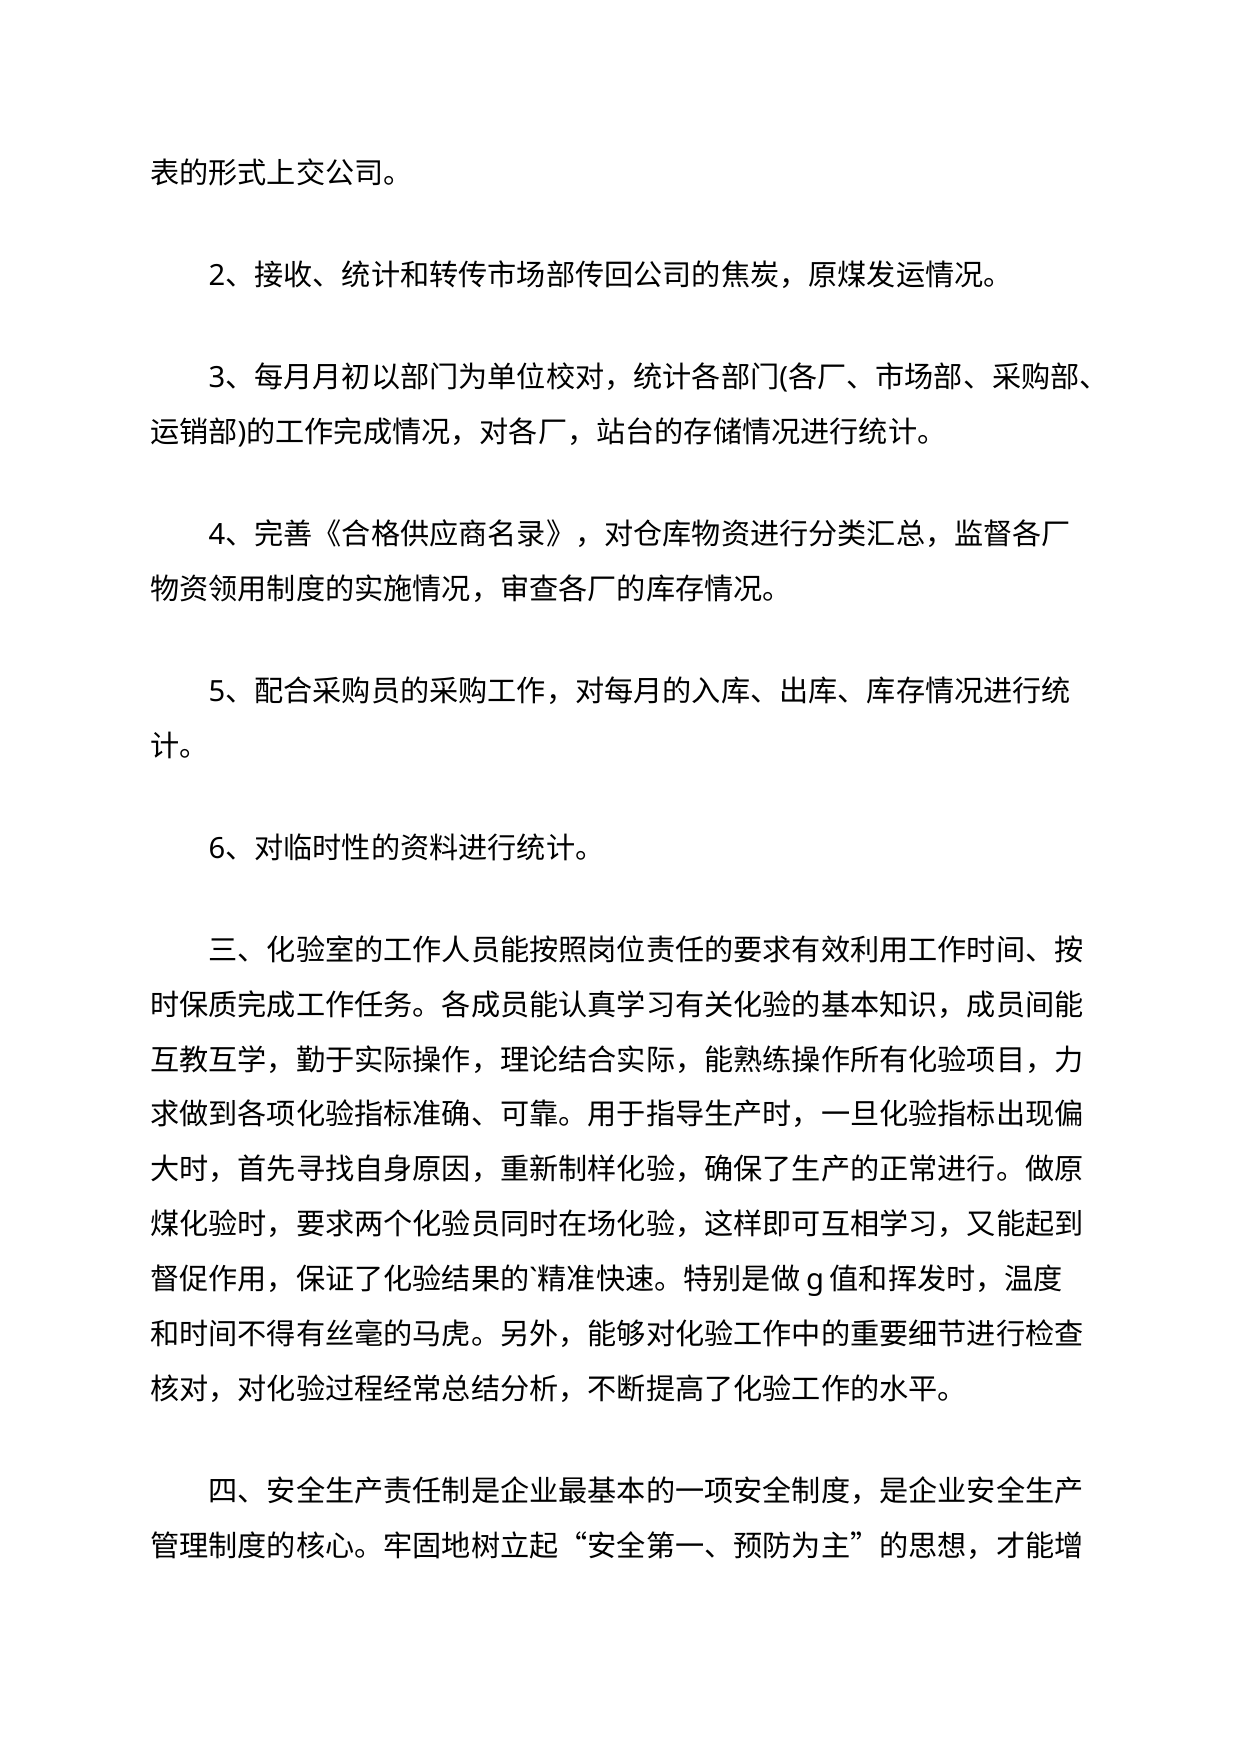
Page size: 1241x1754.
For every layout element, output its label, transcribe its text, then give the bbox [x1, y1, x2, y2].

text 4、完善《合格供应商名录》，对仓库物资进行分类汇总，监督各厂物资领用制度的实施情况，审查各厂的库存情况。 [150, 511, 1090, 608]
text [150, 150, 1090, 192]
text 三、化验室的工作人员能按照岗位责任的要求有效利用工作时间、按时保质完成工作任务。各成员能认真学习有关化验的基本知识，成员间能互教互学，勤于实际操作，理论结合实际，能熟练操作所有化验项目，力求做到各项化验指标准确、可靠。用于指导生产时，一旦化验指标出现偏大时，首先寻找自身原因，重新制样化验，确保了生产的正常进行。做原煤化验时，要求两个化验员同时在场化验，这样即可互相学习，又能起到督促作用，保证了化验结果的`精准快速。特别是做g值和挥发时，温度和时间不得有丝毫的马虎。另外，能够对化验工作中的重要细节进行检查核对，对化验过程经常总结分析，不断提高了化验工作的水平。 [150, 926, 1090, 1408]
text 6、对临时性的资料进行统计。 [150, 824, 1090, 867]
text 3、每月月初以部门为单位校对，统计各部门(各厂、市场部、采购部、运销部)的工作完成情况，对各厂，站台的存储情况进行统计。 [150, 354, 1090, 451]
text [150, 1467, 1090, 1564]
text 2、接收、统计和转传市场部传回公司的焦炭，原煤发运情况。 [150, 252, 1090, 294]
text 5、配合采购员的采购工作，对每月的入库、出库、库存情况进行统计。 [150, 667, 1090, 765]
